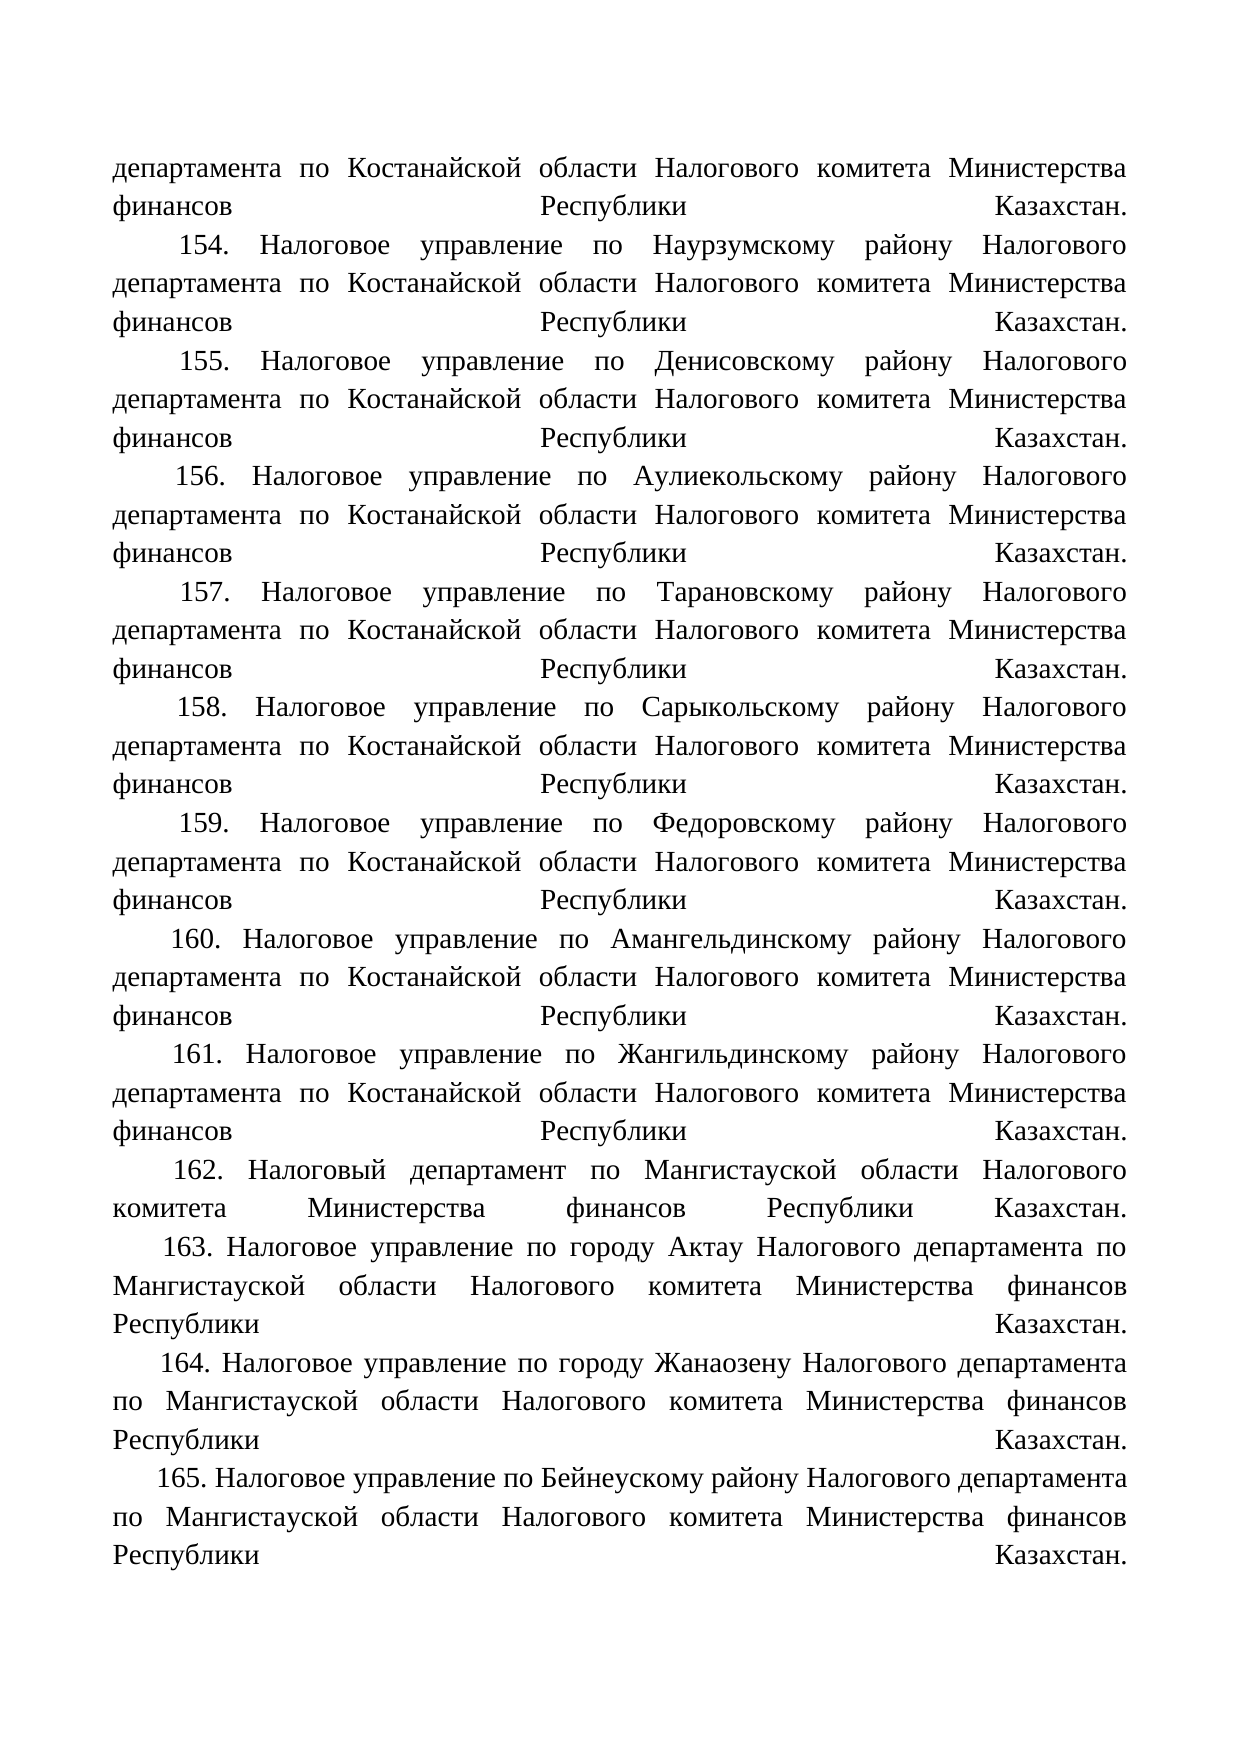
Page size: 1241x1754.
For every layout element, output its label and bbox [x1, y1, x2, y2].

text [112, 150, 1128, 1571]
